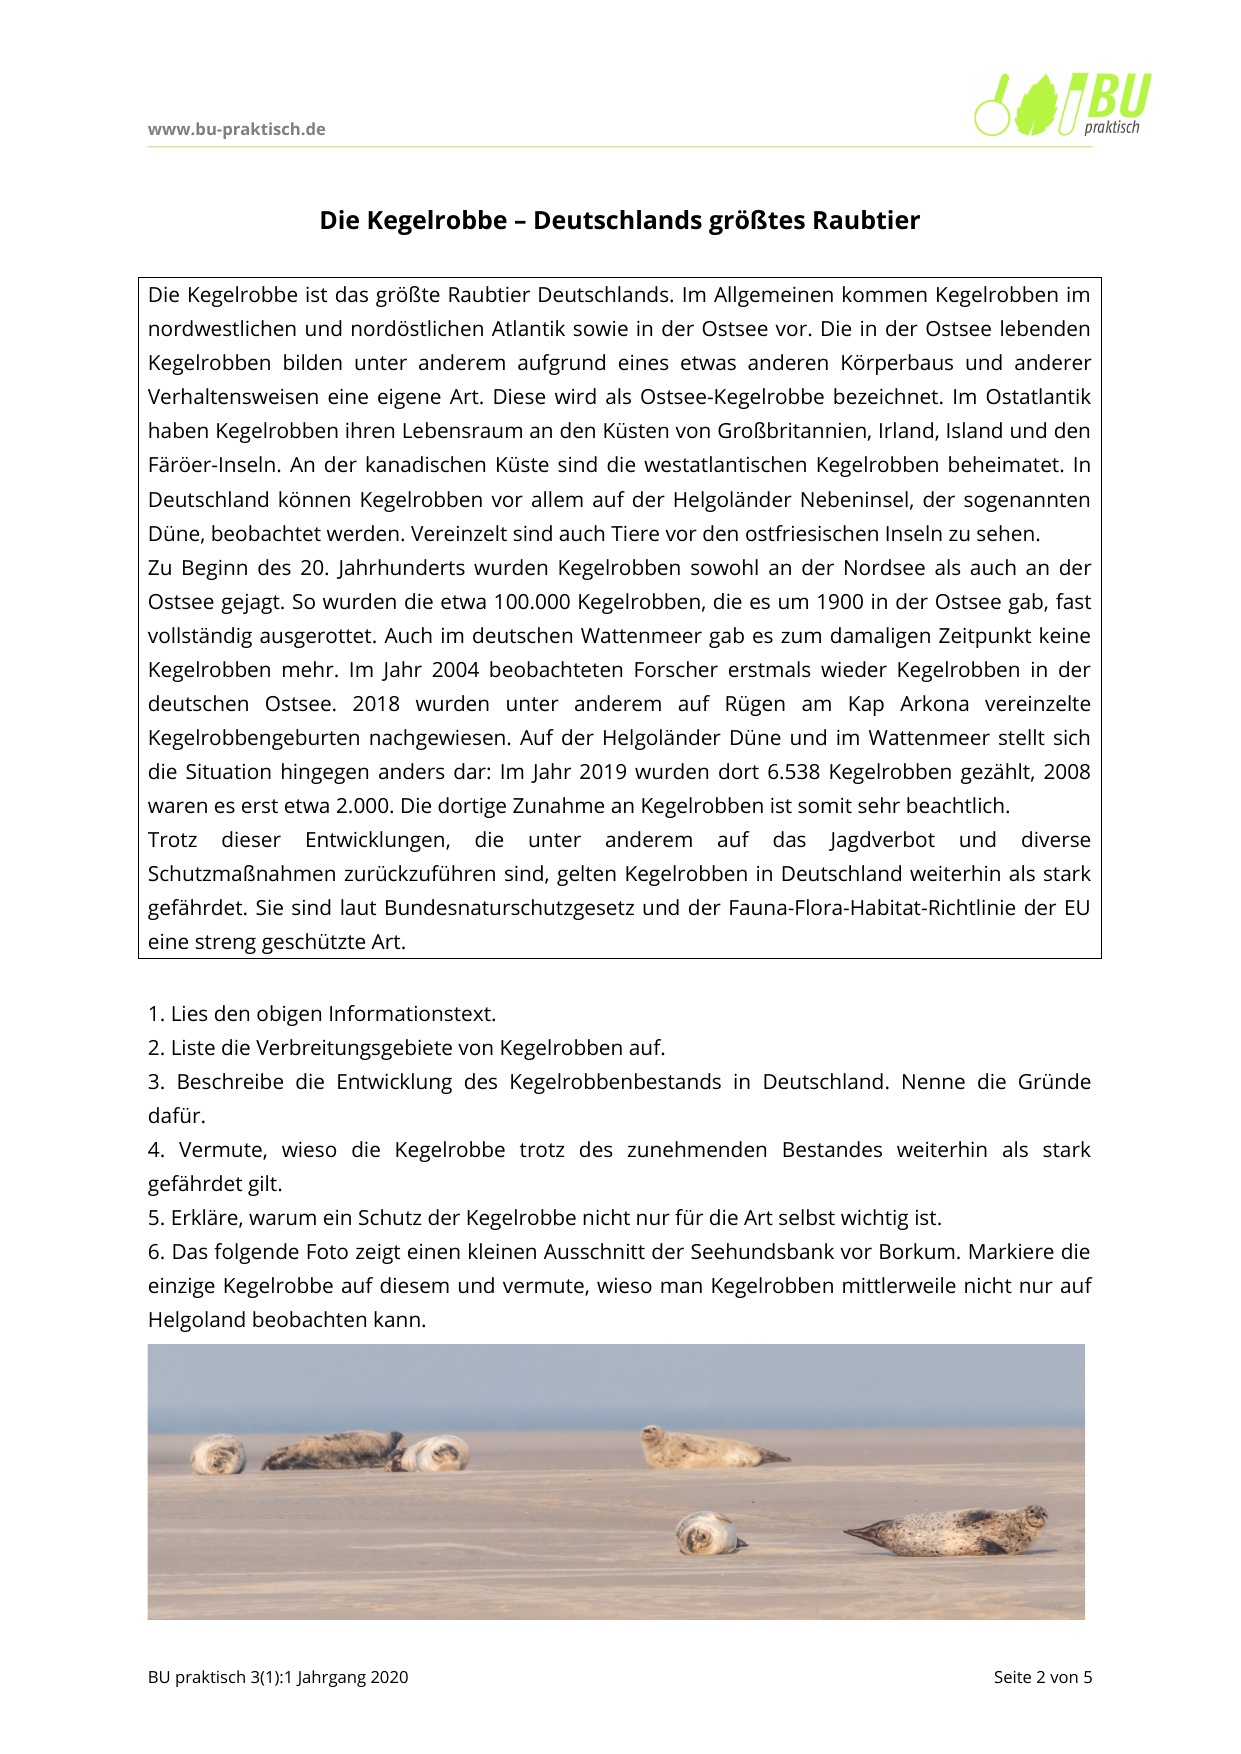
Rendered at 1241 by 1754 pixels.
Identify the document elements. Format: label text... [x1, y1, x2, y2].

text 1. Lies den obigen Informationstext. [148, 999, 1092, 1027]
text Zu Beginn des 20. Jahrhunderts wurden Kegelrobben sowohl an der Nordsee als auch an der Ostsee gejagt. So wurden die etwa 100.000 Kegelrobben, die es um 1900 in der Ostsee gab, fast vollständig ausgerottet. Auch im deutschen Wattenmeer gab es zum damaligen Zeitpunkt keine Kegelrobben mehr. Im Jahr 2004 beobachteten Forscher erstmals wieder Kegelrobben in der deutschen Ostsee. 2018 wurden unter anderem auf Rügen am Kap Arkona vereinzelte Kegelrobbengeburten nachgewiesen. Auf der Helgoländer Düne und im Wattenmeer stellt sich die Situation hingegen anders dar: Im Jahr 2019 wurden dort 6.538 Kegelrobben gezählt, 2008 waren es erst etwa 2.000. Die dortige Zunahme an Kegelrobben ist somit sehr beachtlich. [139, 550, 1101, 820]
text Trotz dieser Entwicklungen, die unter anderem auf das Jagdverbot und diverse Schutzmaßnahmen zurückzuführen sind, gelten Kegelrobben in Deutschland weiterhin als stark gefährdet. Sie sind laut Bundesnaturschutzgesetz und der Fauna-Flora-Habitat-Richtlinie der EU eine streng geschützte Art. [139, 822, 1101, 958]
picture [974, 73, 1152, 136]
text 6. Das folgende Foto zeigt einen kleinen Ausschnitt der Seehundsbank vor Borkum. Markiere die einzige Kegelrobbe auf diesem und vermute, wieso man Kegelrobben mittlerweile nicht nur auf Helgoland beobachten kann. [148, 1237, 1092, 1334]
text Die Kegelrobbe ist das größte Raubtier Deutschlands. Im Allgemeinen kommen Kegelrobben im nordwestlichen und nordöstlichen Atlantik sowie in der Ostsee vor. Die in der Ostsee lebenden Kegelrobben bilden unter anderem aufgrund eines etwas anderen Körperbaus und anderer Verhaltensweisen eine eigene Art. Diese wird als Ostsee-Kegelrobbe bezeichnet. Im Ostatlantik haben Kegelrobben ihren Lebensraum an den Küsten von Großbritannien, Irland, Island und den Färöer-Inseln. An der kanadischen Küste sind die westatlantischen Kegelrobben beheimatet. In Deutschland können Kegelrobben vor allem auf der Helgoländer Nebeninsel, der sogenannten Düne, beobachtet werden. Vereinzelt sind auch Tiere vor den ostfriesischen Inseln zu sehen. [139, 278, 1101, 547]
text Die Kegelrobbe – Deutschlands größtes Raubtier [148, 202, 1092, 236]
text 4. Vermute, wieso die Kegelrobbe trotz des zunehmenden Bestandes weiterhin als stark gefährdet gilt. [148, 1135, 1092, 1197]
text 2. Liste die Verbreitungsgebiete von Kegelrobben auf. [148, 1033, 1092, 1061]
text 5. Erkläre, warum ein Schutz der Kegelrobbe nicht nur für die Art selbst wichtig ist. [148, 1203, 1092, 1232]
text 3. Beschreibe die Entwicklung des Kegelrobbenbestands in Deutschland. Nenne die Gründe dafür. [148, 1067, 1092, 1129]
picture [147, 1344, 1086, 1620]
